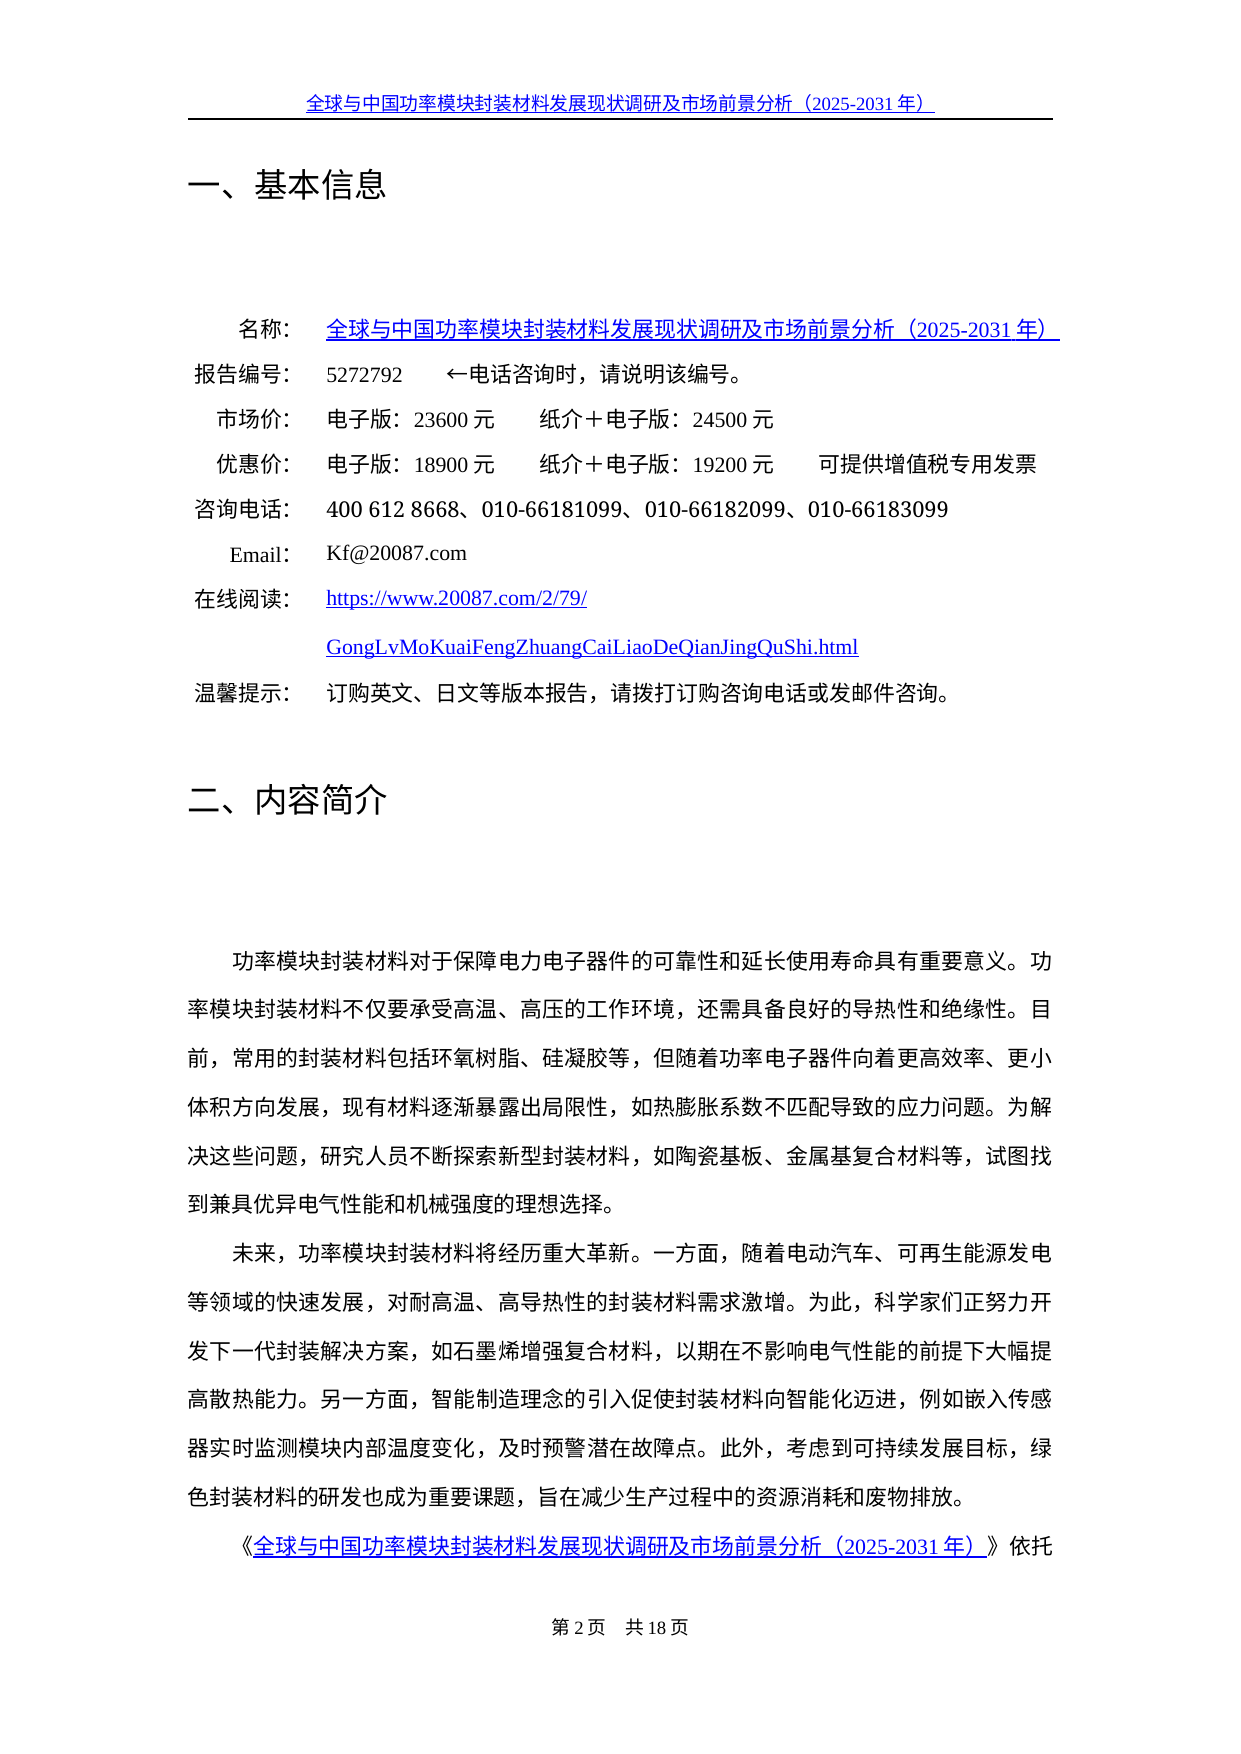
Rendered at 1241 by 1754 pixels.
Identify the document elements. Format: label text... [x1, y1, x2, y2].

table_cell 5272792 ←电话咨询时，请说明该编号。 [315, 357, 1073, 402]
table_cell 咨询电话： [167, 492, 315, 537]
table_cell Email： [167, 537, 315, 582]
table_cell [315, 582, 1073, 675]
table_cell 订购英文、日文等版本报告，请拨打订购咨询电话或发邮件咨询。 [315, 675, 1073, 720]
table_cell 报告编号： [167, 357, 315, 402]
table_header 名称： [167, 312, 315, 357]
table_cell 在线阅读： [167, 582, 315, 675]
table_cell 电子版：23600 元 纸介＋电子版：24500 元 [315, 402, 1073, 447]
table_cell 优惠价： [167, 447, 315, 492]
table_header 全球与中国功率模块封装材料发展现状调研及市场前景分析（2025-2031年） [315, 312, 1073, 357]
table_cell 电子版：18900 元 纸介＋电子版：19200 元 可提供增值税专用发票 [315, 447, 1073, 492]
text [187, 943, 1053, 1561]
title 二、内容简介 [187, 766, 1053, 831]
table_cell Kf@20087.com [315, 537, 1073, 582]
table_cell 温馨提示： [167, 675, 315, 720]
title 一、基本信息 [187, 150, 1053, 215]
table_cell 市场价： [167, 402, 315, 447]
table_cell 400 612 8668、010-66181099、010-66182099、010-66183099 [315, 492, 1073, 537]
